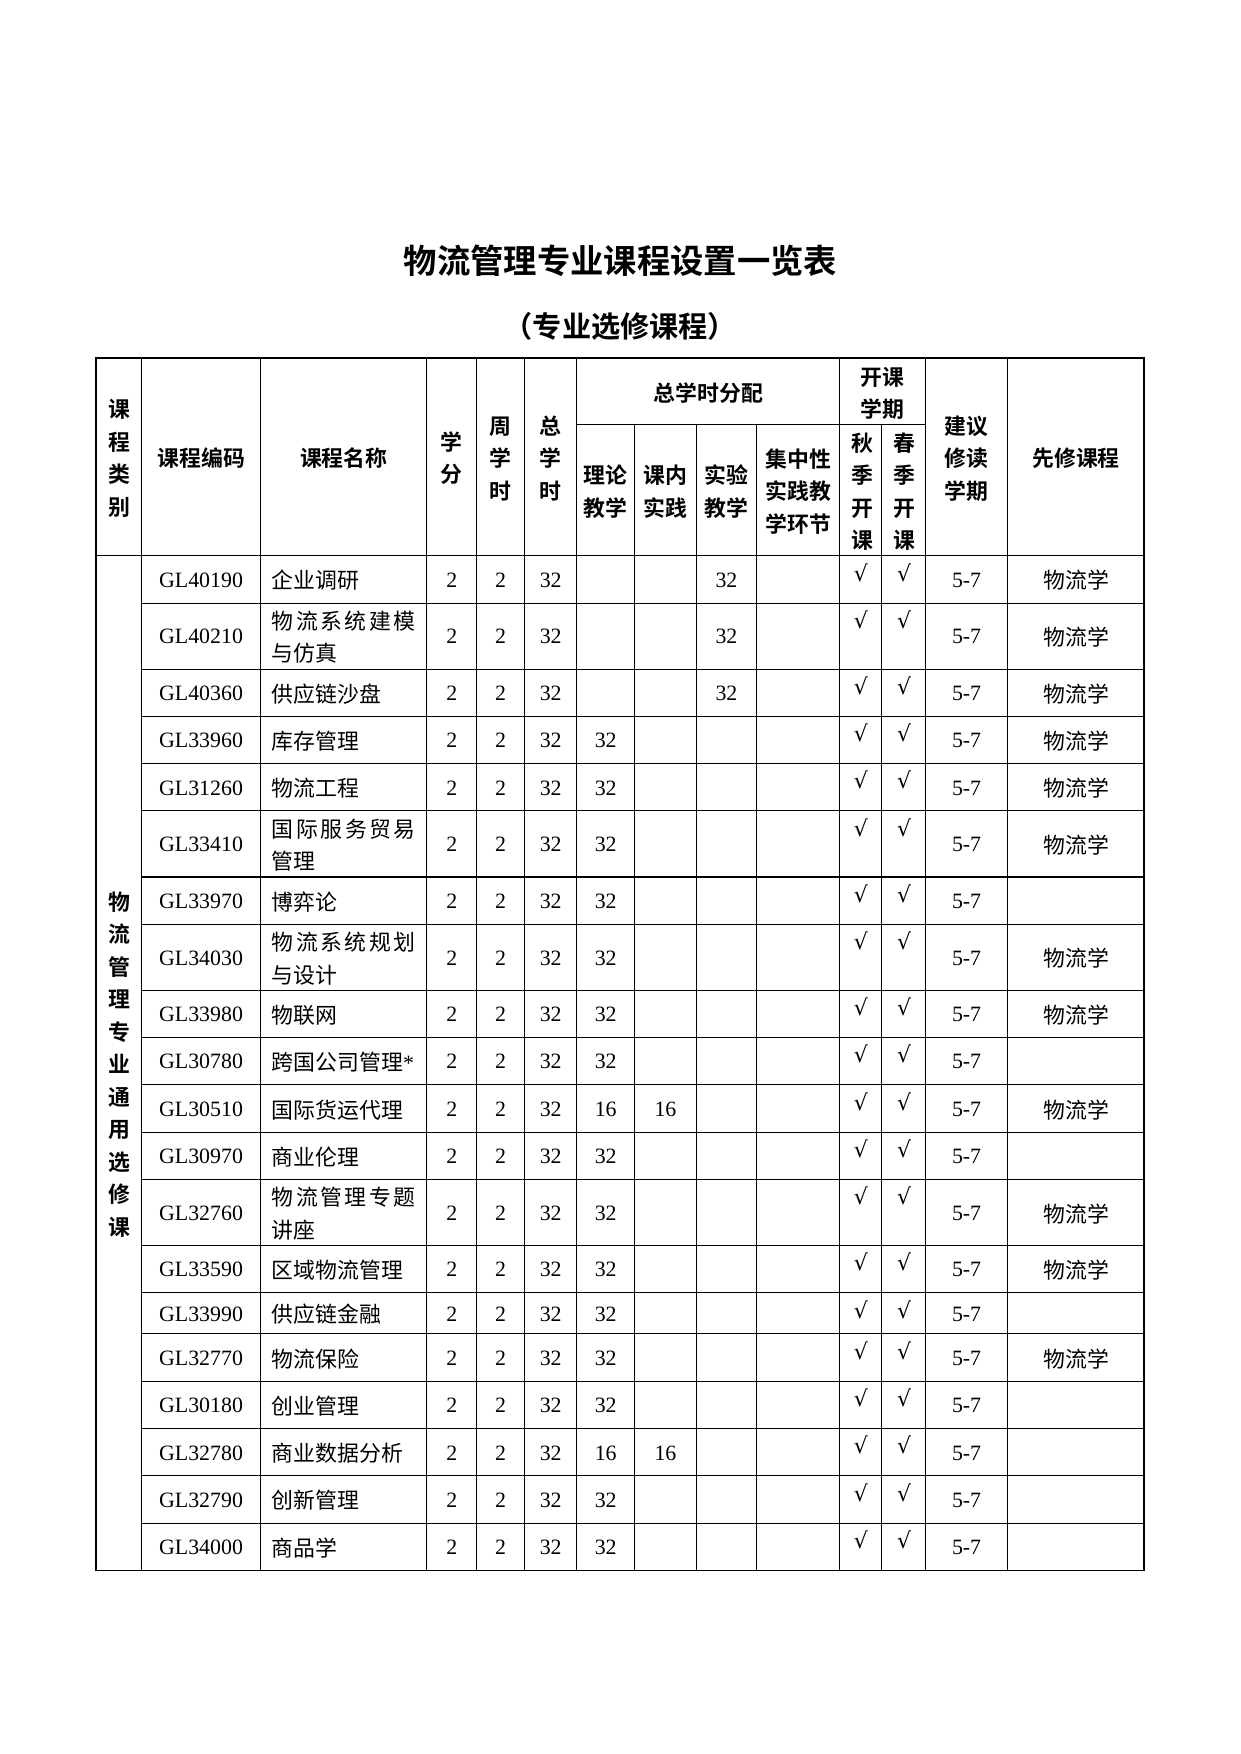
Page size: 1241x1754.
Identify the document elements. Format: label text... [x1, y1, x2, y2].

table_cell 2 [427, 1133, 476, 1179]
table_cell 2 [477, 556, 524, 602]
table_cell √ [882, 717, 925, 763]
table_cell [697, 1382, 756, 1428]
table_cell 5-7 [926, 811, 1007, 876]
table_cell [757, 764, 839, 810]
table_cell 32 [525, 1334, 576, 1381]
table_cell 5-7 [926, 991, 1007, 1037]
table_cell √ [840, 991, 881, 1037]
table_cell 课内 实践 [635, 425, 696, 555]
table_cell [635, 1382, 696, 1428]
table_cell GL30780 [142, 1038, 260, 1084]
table_cell [757, 1133, 839, 1179]
table_cell 32 [525, 811, 576, 876]
table_cell 32 [525, 1180, 576, 1245]
table_cell 32 [577, 878, 634, 924]
table_cell 2 [477, 717, 524, 763]
table_cell [757, 604, 839, 668]
table_cell [577, 604, 634, 668]
table_cell 物流管理专业通用 选 修 课 [97, 556, 141, 1570]
table_cell 秋 季 开 课 [840, 425, 881, 555]
table_cell GL30180 [142, 1382, 260, 1428]
table_cell [757, 811, 839, 876]
table_cell 32 [697, 670, 756, 716]
table_cell 5-7 [926, 556, 1007, 602]
table_cell 2 [427, 1524, 476, 1570]
table_cell GL32760 [142, 1180, 260, 1245]
table_cell [757, 1038, 839, 1084]
table_cell 32 [525, 878, 576, 924]
table_header 建议修读学期 [926, 359, 1007, 555]
table_cell GL40210 [142, 604, 260, 668]
table_cell [635, 1524, 696, 1570]
table_cell [757, 1180, 839, 1245]
table_cell 理论 教学 [577, 425, 634, 555]
table_cell [1008, 1476, 1143, 1522]
table_cell 5-7 [926, 1038, 1007, 1084]
table_header 周学时 [477, 359, 524, 555]
table_cell √ [840, 1476, 881, 1522]
table_cell √ [840, 1382, 881, 1428]
table_cell 物流学 [1008, 1334, 1143, 1381]
table_cell 2 [477, 764, 524, 810]
table_cell 国际货运代理 [261, 1085, 426, 1132]
table_cell 2 [477, 1429, 524, 1475]
table_cell 32 [577, 1133, 634, 1179]
table_cell [635, 925, 696, 990]
table_cell 博弈论 [261, 878, 426, 924]
table_cell 2 [427, 1429, 476, 1475]
table_cell 32 [525, 1382, 576, 1428]
table_cell √ [840, 717, 881, 763]
table_cell 库存管理 [261, 717, 426, 763]
table_cell √ [882, 1180, 925, 1245]
table_cell √ [882, 878, 925, 924]
table_cell GL34000 [142, 1524, 260, 1570]
table_cell √ [882, 1524, 925, 1570]
table_cell GL32790 [142, 1476, 260, 1522]
table_cell 物流学 [1008, 556, 1143, 602]
table_cell [635, 878, 696, 924]
table_cell 5-7 [926, 604, 1007, 668]
table_cell [697, 1246, 756, 1292]
table_cell √ [882, 556, 925, 602]
table_cell [697, 991, 756, 1037]
table_cell 创新管理 [261, 1476, 426, 1522]
table_cell 物流学 [1008, 925, 1143, 990]
table_cell [697, 1476, 756, 1522]
table_cell 32 [525, 1085, 576, 1132]
table_cell [697, 1133, 756, 1179]
table_cell 2 [427, 811, 476, 876]
table_cell 集中性实践教学环节 [757, 425, 839, 555]
table_cell √ [882, 1429, 925, 1475]
table_cell 32 [525, 670, 576, 716]
table_cell [577, 556, 634, 602]
table_cell 32 [525, 717, 576, 763]
table_cell 商业伦理 [261, 1133, 426, 1179]
table_cell 春 季 开 课 [882, 425, 925, 555]
table_cell [697, 1524, 756, 1570]
table_cell 创业管理 [261, 1382, 426, 1428]
table_cell 5-7 [926, 764, 1007, 810]
table_cell GL31260 [142, 764, 260, 810]
table_cell √ [840, 556, 881, 602]
table_cell 物流学 [1008, 1085, 1143, 1132]
table_cell 32 [525, 1038, 576, 1084]
table_cell 商业数据分析 [261, 1429, 426, 1475]
table_cell 32 [577, 717, 634, 763]
table_cell [757, 1334, 839, 1381]
table_cell 2 [427, 670, 476, 716]
table_cell 32 [525, 1133, 576, 1179]
table_header 先修课程 [1008, 359, 1143, 555]
table_cell 2 [477, 1476, 524, 1522]
table_cell 2 [477, 670, 524, 716]
table_cell √ [840, 670, 881, 716]
table_cell GL34030 [142, 925, 260, 990]
table_cell [757, 1382, 839, 1428]
table_cell [757, 1476, 839, 1522]
table_cell 32 [577, 1524, 634, 1570]
table_cell GL32770 [142, 1334, 260, 1381]
table_cell [635, 991, 696, 1037]
table_cell 5-7 [926, 1246, 1007, 1292]
table_cell [757, 1246, 839, 1292]
table_cell 2 [427, 878, 476, 924]
table_cell [1008, 1382, 1143, 1428]
table_cell [1008, 1429, 1143, 1475]
table_cell 5-7 [926, 670, 1007, 716]
table_cell 2 [477, 604, 524, 668]
table_cell [635, 1133, 696, 1179]
table_cell [635, 670, 696, 716]
table_cell [757, 670, 839, 716]
table_cell 2 [477, 991, 524, 1037]
table_cell √ [882, 991, 925, 1037]
table_cell [635, 1293, 696, 1333]
table_cell 物流学 [1008, 604, 1143, 668]
table_cell 5-7 [926, 1476, 1007, 1522]
table_cell 32 [577, 925, 634, 990]
table_cell √ [882, 1246, 925, 1292]
table_cell [1008, 878, 1143, 924]
table_cell 2 [477, 1246, 524, 1292]
table_cell √ [882, 1038, 925, 1084]
table_cell 2 [477, 1038, 524, 1084]
table_cell [757, 991, 839, 1037]
table_cell 5-7 [926, 1085, 1007, 1132]
table_cell [635, 604, 696, 668]
table_cell 物流学 [1008, 670, 1143, 716]
table_cell 16 [635, 1429, 696, 1475]
table_cell √ [840, 1038, 881, 1084]
table_cell √ [882, 1382, 925, 1428]
table_cell 物流学 [1008, 764, 1143, 810]
table_cell [697, 1085, 756, 1132]
table_cell 5-7 [926, 1293, 1007, 1333]
table_cell √ [840, 1429, 881, 1475]
table_cell 32 [697, 604, 756, 668]
text （专业选修课程） [187, 292, 1053, 357]
table_cell [635, 1476, 696, 1522]
table_cell 物流管理专题讲座 [261, 1180, 426, 1245]
table_cell √ [882, 1293, 925, 1333]
table_cell GL33970 [142, 878, 260, 924]
table_cell 32 [525, 1246, 576, 1292]
table_cell 物流保险 [261, 1334, 426, 1381]
table_cell [1008, 1524, 1143, 1570]
table_cell 5-7 [926, 1382, 1007, 1428]
table_cell [635, 556, 696, 602]
table_cell [697, 811, 756, 876]
table_cell √ [882, 1085, 925, 1132]
table_cell 32 [525, 1476, 576, 1522]
text 物流管理专业课程设置一览表 [187, 227, 1053, 292]
table_header 总学时 [525, 359, 576, 555]
table_cell 2 [477, 1293, 524, 1333]
table_cell 5-7 [926, 717, 1007, 763]
table_cell 2 [477, 811, 524, 876]
table_cell [757, 1293, 839, 1333]
table_cell 企业调研 [261, 556, 426, 602]
table_cell √ [882, 1476, 925, 1522]
table_cell [635, 1038, 696, 1084]
table_cell 2 [477, 1334, 524, 1381]
table_cell 物流系统建模与仿真 [261, 604, 426, 668]
table_cell [697, 878, 756, 924]
table_cell [1008, 1133, 1143, 1179]
table_header 课程编码 [142, 359, 260, 555]
table_cell 国际服务贸易管理 [261, 811, 426, 876]
table_cell [757, 925, 839, 990]
table_cell √ [840, 1246, 881, 1292]
table_cell 32 [577, 1180, 634, 1245]
table_cell [635, 1334, 696, 1381]
table_cell 16 [577, 1429, 634, 1475]
table_cell [697, 1334, 756, 1381]
table_cell √ [882, 604, 925, 668]
table_cell [635, 1180, 696, 1245]
table_cell 实验教学 [697, 425, 756, 555]
table_cell √ [840, 1133, 881, 1179]
table_cell [697, 1038, 756, 1084]
table_cell GL40190 [142, 556, 260, 602]
table_cell 32 [525, 1524, 576, 1570]
table_cell [635, 1246, 696, 1292]
table_cell [757, 717, 839, 763]
table_cell GL40360 [142, 670, 260, 716]
table_cell 2 [477, 1180, 524, 1245]
table_cell 5-7 [926, 925, 1007, 990]
table_cell GL30510 [142, 1085, 260, 1132]
table_cell GL33590 [142, 1246, 260, 1292]
table_header 课程名称 [261, 359, 426, 555]
table_cell 2 [427, 1180, 476, 1245]
table_cell GL30970 [142, 1133, 260, 1179]
table_cell 32 [577, 1476, 634, 1522]
table_cell 32 [525, 764, 576, 810]
table_cell √ [882, 1334, 925, 1381]
table_cell GL33980 [142, 991, 260, 1037]
table_header 总学时分配 [577, 359, 839, 424]
table_cell 供应链沙盘 [261, 670, 426, 716]
table_cell 5-7 [926, 1334, 1007, 1381]
table_cell √ [840, 1334, 881, 1381]
table_cell 物流工程 [261, 764, 426, 810]
table_cell √ [882, 811, 925, 876]
table_cell 16 [577, 1085, 634, 1132]
table_cell [757, 1085, 839, 1132]
table_cell GL33990 [142, 1293, 260, 1333]
table_cell 32 [525, 604, 576, 668]
table_cell √ [840, 1524, 881, 1570]
table_cell 32 [525, 991, 576, 1037]
table_header 课程类别 [97, 359, 141, 555]
table_cell √ [882, 764, 925, 810]
table_cell GL33960 [142, 717, 260, 763]
table_cell 2 [427, 991, 476, 1037]
table_cell [635, 811, 696, 876]
table_cell 2 [477, 878, 524, 924]
table_cell √ [840, 1180, 881, 1245]
table_cell 跨国公司管理* [261, 1038, 426, 1084]
table_cell [697, 1180, 756, 1245]
table_cell [697, 717, 756, 763]
table_cell 2 [427, 1334, 476, 1381]
table_cell 物流学 [1008, 717, 1143, 763]
table_cell 32 [577, 1246, 634, 1292]
table_cell 5-7 [926, 1524, 1007, 1570]
table_cell 物流学 [1008, 991, 1143, 1037]
table_cell 16 [635, 1085, 696, 1132]
table_cell 物流系统规划与设计 [261, 925, 426, 990]
table_cell √ [840, 1085, 881, 1132]
table_cell 2 [427, 1038, 476, 1084]
table_cell 32 [525, 925, 576, 990]
table_cell 2 [427, 717, 476, 763]
table_cell 2 [477, 1133, 524, 1179]
table_cell [635, 717, 696, 763]
table_cell 32 [697, 556, 756, 602]
table_cell [697, 1429, 756, 1475]
table_cell 32 [577, 764, 634, 810]
table_cell 2 [427, 1476, 476, 1522]
table_cell 32 [525, 1293, 576, 1333]
table_cell 32 [525, 1429, 576, 1475]
table_cell 32 [577, 1293, 634, 1333]
table_cell 32 [577, 1334, 634, 1381]
table_cell 2 [427, 925, 476, 990]
table_cell 5-7 [926, 1133, 1007, 1179]
table_cell 32 [577, 1038, 634, 1084]
table_cell [697, 1293, 756, 1333]
table_cell 32 [577, 1382, 634, 1428]
table_cell 物流学 [1008, 1180, 1143, 1245]
table_cell 商品学 [261, 1524, 426, 1570]
table_cell [577, 670, 634, 716]
table_cell √ [840, 764, 881, 810]
table_cell 32 [577, 811, 634, 876]
table_cell √ [840, 878, 881, 924]
table_cell √ [840, 811, 881, 876]
table_cell √ [882, 1133, 925, 1179]
table_cell √ [882, 925, 925, 990]
table_cell √ [840, 1293, 881, 1333]
table_cell 2 [477, 1524, 524, 1570]
table_cell [697, 764, 756, 810]
table_cell [697, 925, 756, 990]
table_cell 32 [525, 556, 576, 602]
table_cell GL33410 [142, 811, 260, 876]
table_cell 5-7 [926, 878, 1007, 924]
table_cell 2 [477, 1382, 524, 1428]
table_cell [757, 878, 839, 924]
table_cell 物联网 [261, 991, 426, 1037]
table_cell √ [840, 925, 881, 990]
table_cell [1008, 1293, 1143, 1333]
table_cell 物流学 [1008, 1246, 1143, 1292]
table_cell [757, 556, 839, 602]
table_cell 32 [577, 991, 634, 1037]
table_cell [757, 1429, 839, 1475]
table_cell 2 [427, 556, 476, 602]
table_cell [1008, 1038, 1143, 1084]
table_cell GL32780 [142, 1429, 260, 1475]
table_cell 物流学 [1008, 811, 1143, 876]
table_cell 2 [427, 1085, 476, 1132]
table_cell 2 [427, 764, 476, 810]
table_cell 5-7 [926, 1429, 1007, 1475]
table_header 开课 学期 [840, 359, 925, 424]
table_header 学分 [427, 359, 476, 555]
table_cell 供应链金融 [261, 1293, 426, 1333]
table_cell √ [882, 670, 925, 716]
table_cell 2 [477, 925, 524, 990]
table_cell √ [840, 604, 881, 668]
table_cell [635, 764, 696, 810]
table_cell 区域物流管理 [261, 1246, 426, 1292]
table_cell 2 [427, 1246, 476, 1292]
table_cell [757, 1524, 839, 1570]
table_cell 5-7 [926, 1180, 1007, 1245]
table_cell 2 [427, 1382, 476, 1428]
table_cell 2 [427, 604, 476, 668]
table_cell 2 [477, 1085, 524, 1132]
table_cell 2 [427, 1293, 476, 1333]
